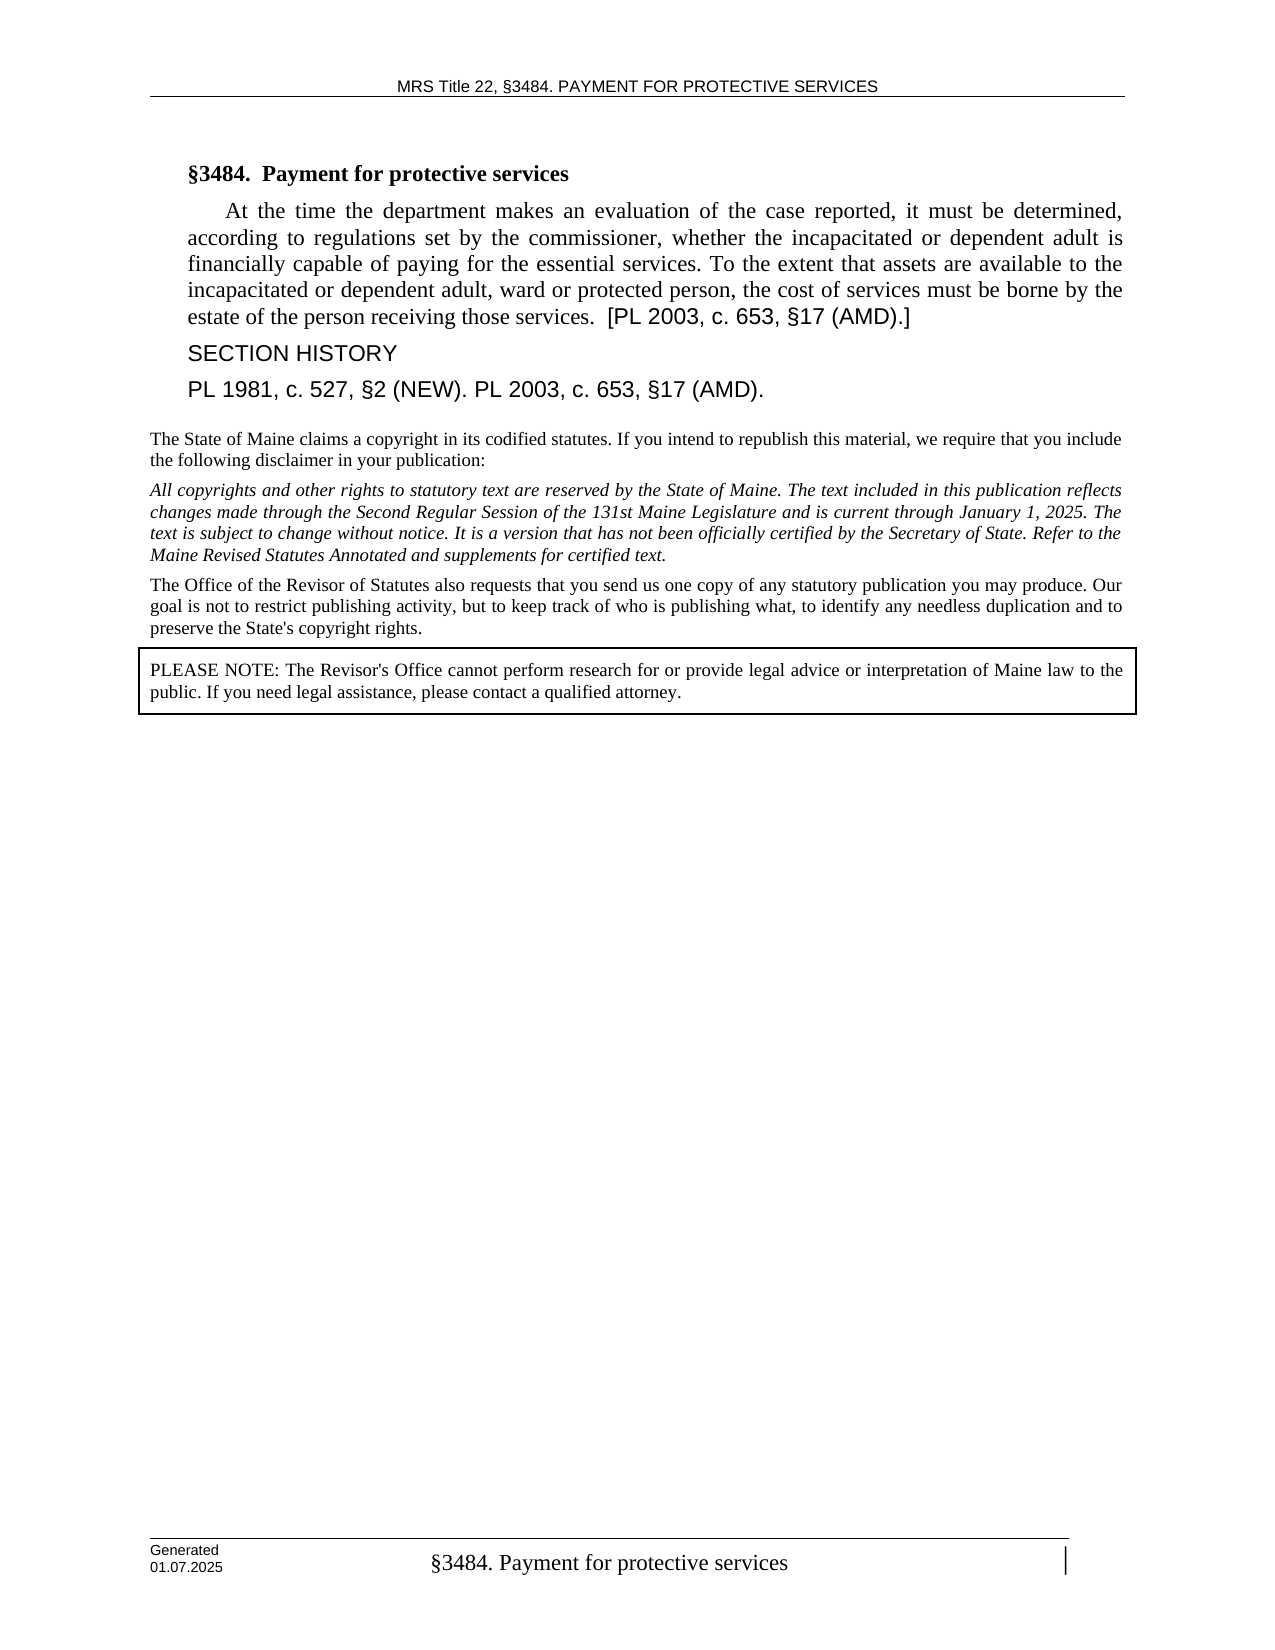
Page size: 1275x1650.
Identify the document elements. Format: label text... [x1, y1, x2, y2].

text §3484. Payment for protective services [187, 160, 1125, 187]
text PL 1981, c. 527, §2 (NEW). PL 2003, c. 653, §17 (AMD). [187, 376, 1125, 403]
text The State of Maine claims a copyright in its codified statutes. If you intend to republish this material, we require that you include the following disclaimer in your publication: [150, 428, 1125, 471]
text The Office of the Revisor of Statutes also requests that you send us one copy of any statutory publication you may produce. Our goal is not to restrict publishing activity, but to keep track of who is publishing what, to identify any needless duplication and to preserve the State's copyright rights. [150, 574, 1125, 638]
text SECTION HISTORY [187, 339, 1125, 366]
text At the time the department makes an evaluation of the case reported, it must be determined, according to regulations set by the commissioner, whether the incapacitated or dependent adult is financially capable of paying for the essential services. To the extent that assets are available to the incapacitated or dependent adult, ward or protected person, the cost of services must be borne by the estate of the person receiving those services. [PL 2003, c. 653, §17 (AMD).] [187, 197, 1125, 329]
text All copyrights and other rights to statutory text are reserved by the State of Maine. The text included in this publication reflects changes made through the Second Regular Session of the 131st Maine Legislature and is current through January 1, 2025 . The text is subject to change without notice. It is a version that has not been officially certified by the Secretary of State. Refer to the Maine Revised Statutes Annotated and supplements for certified text. [150, 479, 1125, 565]
text PLEASE NOTE: The Revisor's Office cannot perform research for or provide legal advice or interpretation of Maine law to the public. If you need legal assistance, please contact a qualified attorney. [140, 649, 1135, 713]
